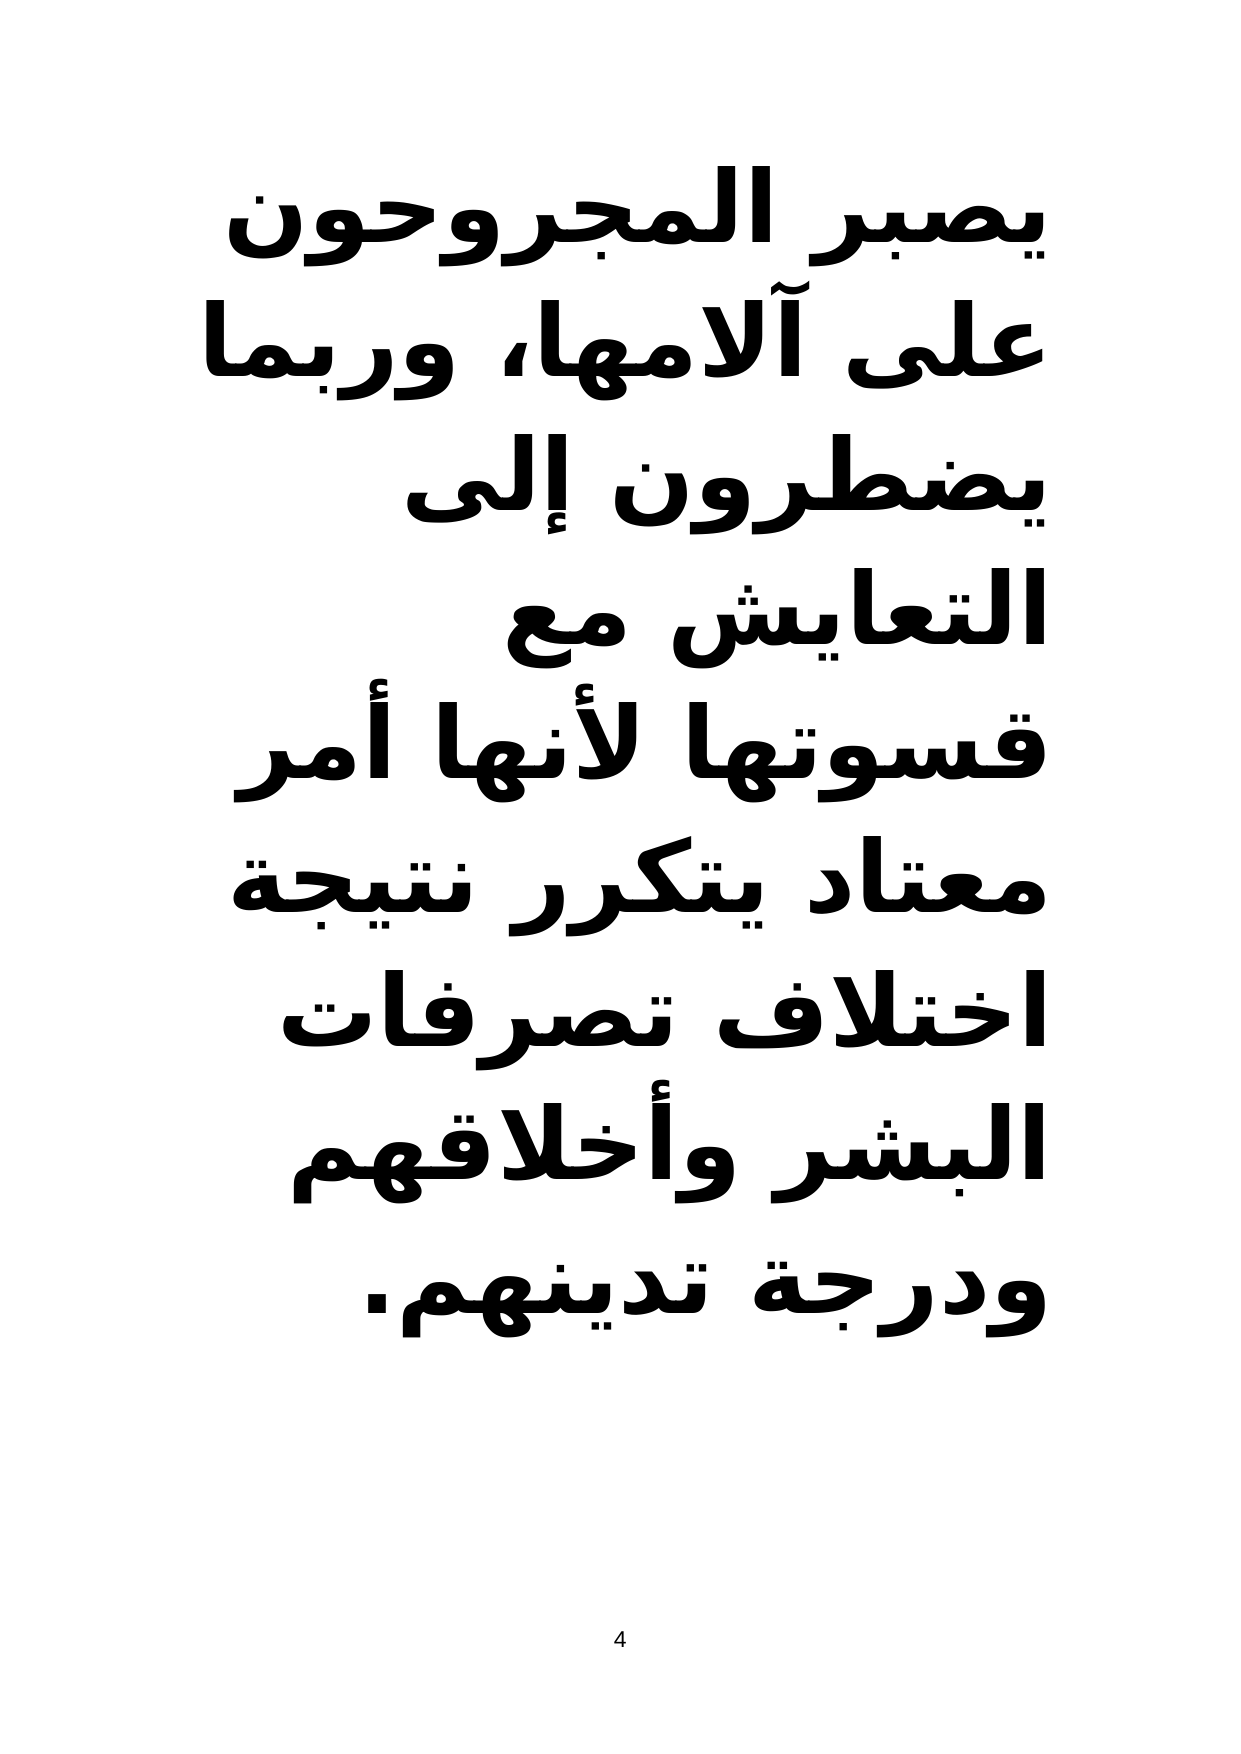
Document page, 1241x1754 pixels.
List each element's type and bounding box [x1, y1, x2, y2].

text [187, 150, 1053, 1337]
